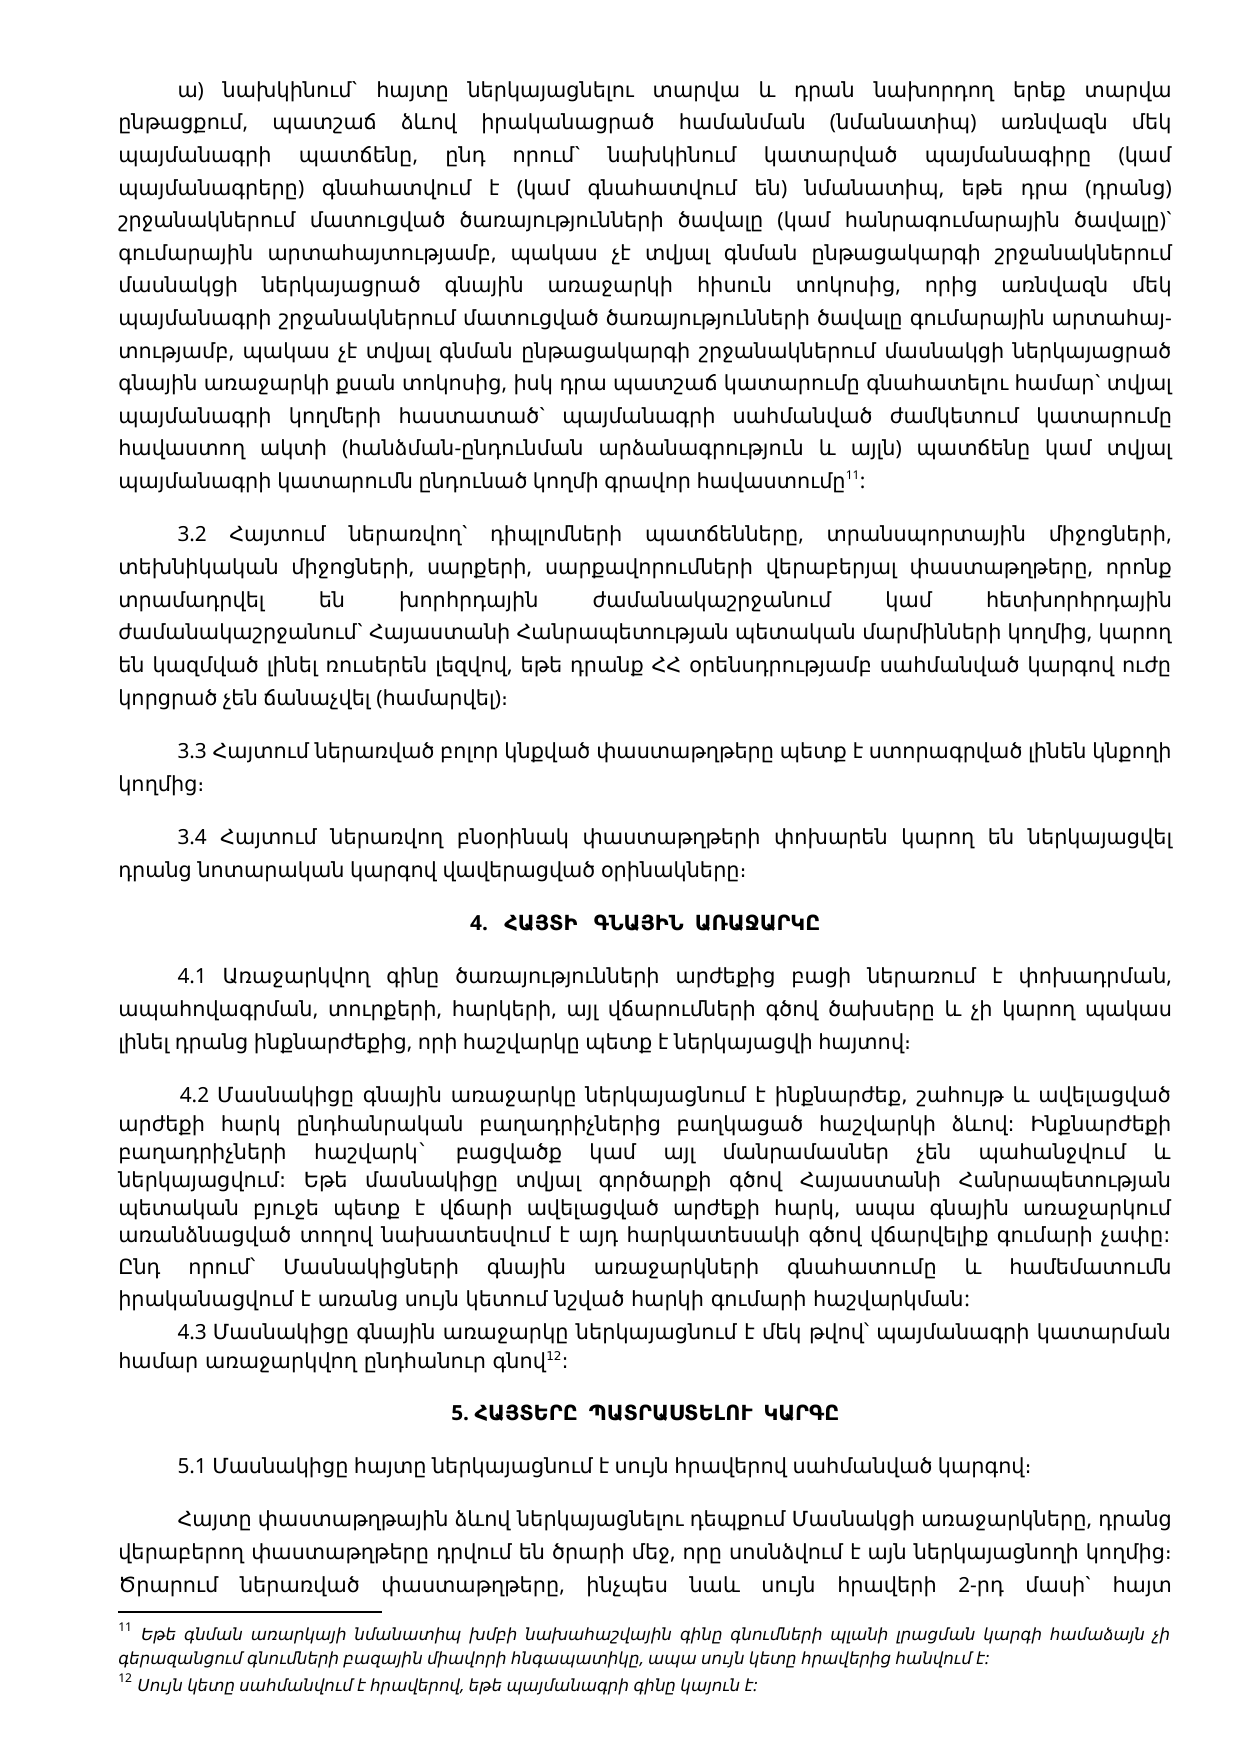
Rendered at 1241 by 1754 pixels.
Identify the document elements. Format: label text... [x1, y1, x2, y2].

text ա) նախկինում` հայտը ներկայացնելու տարվա և դրան նախորդող երեք տարվա ընթացքում, պատշաճ ձևով իրականացրած համանման (նմանատիպ) առնվազն մեկ պայմանագրի պատճենը, ընդ որում` նախկինում կատարված պայմանագիրը (կամ պայմանագրերը) գնահատվում է (կամ գնահատվում են) նմանատիպ, եթե դրա (դրանց) շրջանակներում մատուցված ծառայությունների ծավալը (կամ հանրագումարային ծավալը)` գումարային արտահայտությամբ, պակաս չէ տվյալ գնման ընթացակարգի շրջանակներում մասնակցի ներկայացրած գնային առաջարկի հիսուն տոկոսից, որից առնվազն մեկ պայմանագրի շրջանակներում մատուցված ծառայությունների ծավալը գումարային արտահայտությամբ, պակաս չէ տվյալ գնման ընթացակարգի շրջանակներում մասնակցի ներկայացրած գնային առաջարկի քսան տոկոսից, իսկ դրա պատշաճ կատարումը գնահատելու համար` տվյալ պայմանագրի կողմերի հաստատած` պայմանագրի սահմանված ժամկետում կատարումը հավաստող ակտի (հանձման-ընդունման արձանագրություն և այլն) պատճենը կամ տվյալ պայմանագրի կատարումն ընդունած կողմի գրավոր հավաստումը: [118, 75, 1172, 494]
text 5. ՀԱՅՏԵՐԸ ՊԱՏՐԱՍՏԵԼՈՒ ԿԱՐԳԸ [118, 1398, 1172, 1426]
text 4. ՀԱՅՏԻ ԳՆԱՅԻՆ ԱՌԱՋԱՐԿԸ [118, 908, 1172, 937]
text 3.4 Հայտում ներառվող բնօրինակ փաստաթղթերի փոխարեն կարող են ներկայացվել դրանց նոտարական կարգով վավերացված օրինակները։ [118, 822, 1172, 883]
text 4.3 Մասնակիցը գնային առաջարկը ներկայացնում է մեկ թվով՝ պայմանագրի կատարման համար առաջարկվող ընդհանուր գնով: [118, 1317, 1172, 1373]
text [118, 1504, 1172, 1598]
text 3.3 Հայտում ներառված բոլոր կնքված փաստաթղթերը պետք է ստորագրված լինեն կնքողի կողմից։ [118, 736, 1172, 797]
text 5.1 Մասնակիցը հայտը ներկայացնում է սույն հրավերով սահմանված կարգով։ [118, 1451, 1172, 1479]
text 3.2 Հայտում ներառվող` դիպլոմների պատճենները, տրանսպորտային միջոցների, տեխնիկական միջոցների, սարքերի, սարքավորումների վերաբերյալ փաստաթղթերը, որոնք տրամադրվել են խորհրդային ժամանակաշրջանում կամ հետխորհրդային ժամանակաշրջանում` Հայաստանի Հանրապետության պետական մարմինների կողմից, կարող են կազմված լինել ռուսերեն լեզվով, եթե դրանք ՀՀ օրենսդրությամբ սահմանված կարգով ուժը կորցրած չեն ճանաչվել (համարվել)։ [118, 519, 1172, 711]
text 4.2 Մասնակիցը գնային առաջարկը ներկայացնում է ինքնարժեք, շահույթ և ավելացված արժեքի հարկ ընդհանրական բաղադրիչներից բաղկացած հաշվարկի ձևով: Ինքնարժեքի բաղադրիչների հաշվարկ` բացվածք կամ այլ մանրամասներ չեն պահանջվում և ներկայացվում: Եթե մասնակիցը տվյալ գործարքի գծով Հայաստանի Հանրապետության պետական բյուջե պետք է վճարի ավելացված արժեքի հարկ, ապա գնային առաջարկում առանձնացված տողով նախատեսվում է այդ հարկատեսակի գծով վճարվելիք գումարի չափը: Ընդ որում՝ Մասնակիցների գնային առաջարկների գնահատումը և համեմատումն իրականացվում է առանց սույն կետում նշված հարկի գումարի հաշվարկման: [118, 1080, 1172, 1313]
text 4.1 Առաջարկվող գինը ծառայությունների արժեքից բացի ներառում է փոխադրման, ապահովագրման, տուրքերի, հարկերի, այլ վճարումների գծով ծախսերը և չի կարող պակաս լինել դրանց ինքնարժեքից, որի հաշվարկը պետք է ներկայացվի հայտով։ [118, 962, 1172, 1055]
